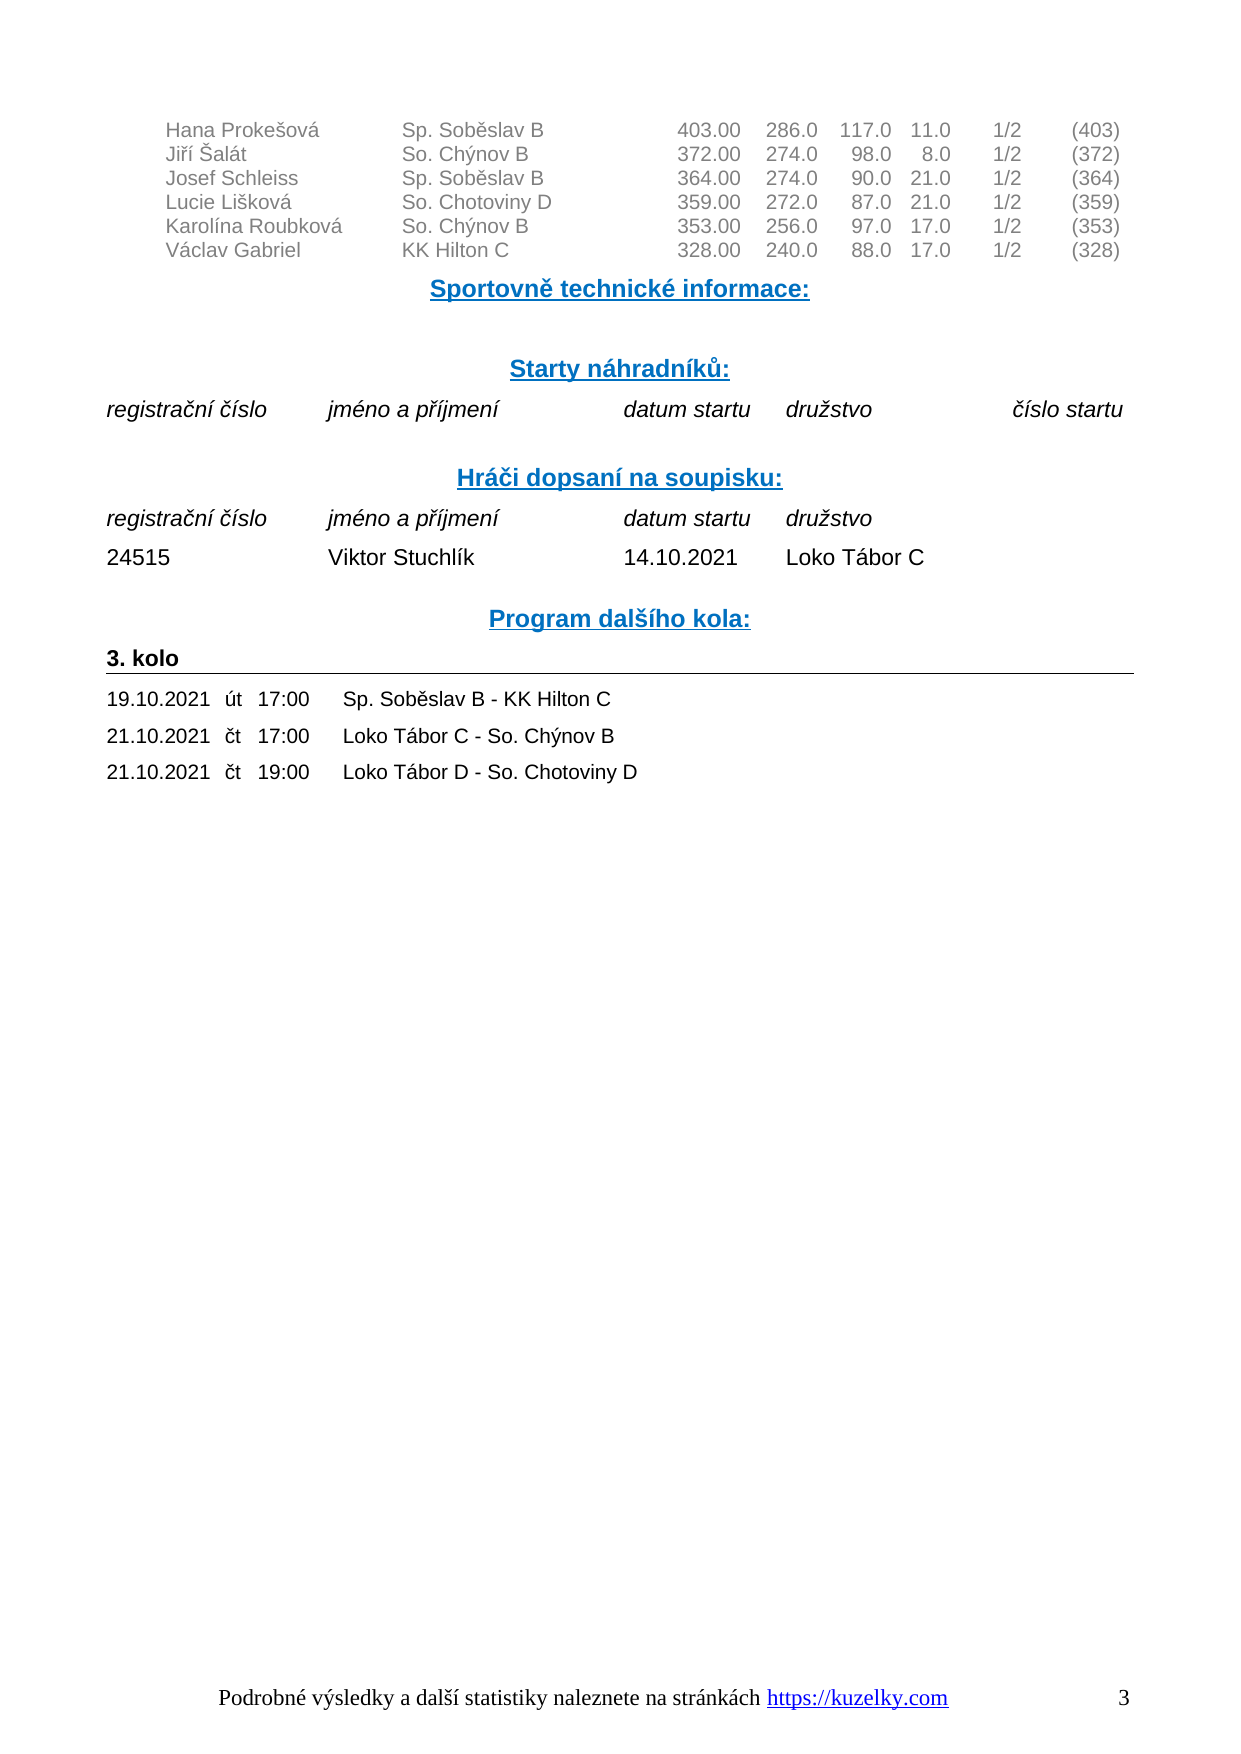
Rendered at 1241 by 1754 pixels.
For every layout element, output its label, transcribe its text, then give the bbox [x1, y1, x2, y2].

text 21.10.2021 čt 19:00 Loko Tábor D - So. Chotoviny D [106, 760, 1134, 784]
text Program dalšího kola: [94, 604, 1145, 633]
text Václav Gabriel KK Hilton C 328.00 240.0 88.0 17.0 1/2 (328) [106, 238, 1134, 262]
text Josef Schleiss Sp. Soběslav B 364.00 274.0 90.0 21.0 1/2 (364) [106, 166, 1134, 190]
text Hráči dopsaní na soupisku: [94, 434, 1145, 492]
text Karolína Roubková So. Chýnov B 353.00 256.0 97.0 17.0 1/2 (353) [106, 214, 1134, 238]
text 3. kolo [106, 645, 1134, 673]
text registrační číslo jméno a příjmení datum startu družstvo [106, 504, 1134, 531]
text 21.10.2021 čt 17:00 Loko Tábor C - So. Chýnov B [106, 723, 1134, 747]
text 24515 Viktor Stuchlík 14.10.2021 Loko Tábor C [106, 543, 1134, 570]
text Lucie Lišková So. Chotoviny D 359.00 272.0 87.0 21.0 1/2 (359) [106, 190, 1134, 214]
text registrační číslo jméno a příjmení datum startu družstvo číslo startu [106, 396, 1134, 422]
text 19.10.2021 út 17:00 Sp. Soběslav B - KK Hilton C [106, 687, 1134, 711]
text Starty náhradníků: [94, 354, 1145, 383]
text Hana Prokešová Sp. Soběslav B 403.00 286.0 117.0 11.0 1/2 (403) [106, 118, 1134, 142]
text Jiří Šalát So. Chýnov B 372.00 274.0 98.0 8.0 1/2 (372) [106, 142, 1134, 166]
text Sportovně technické informace: [94, 274, 1145, 303]
